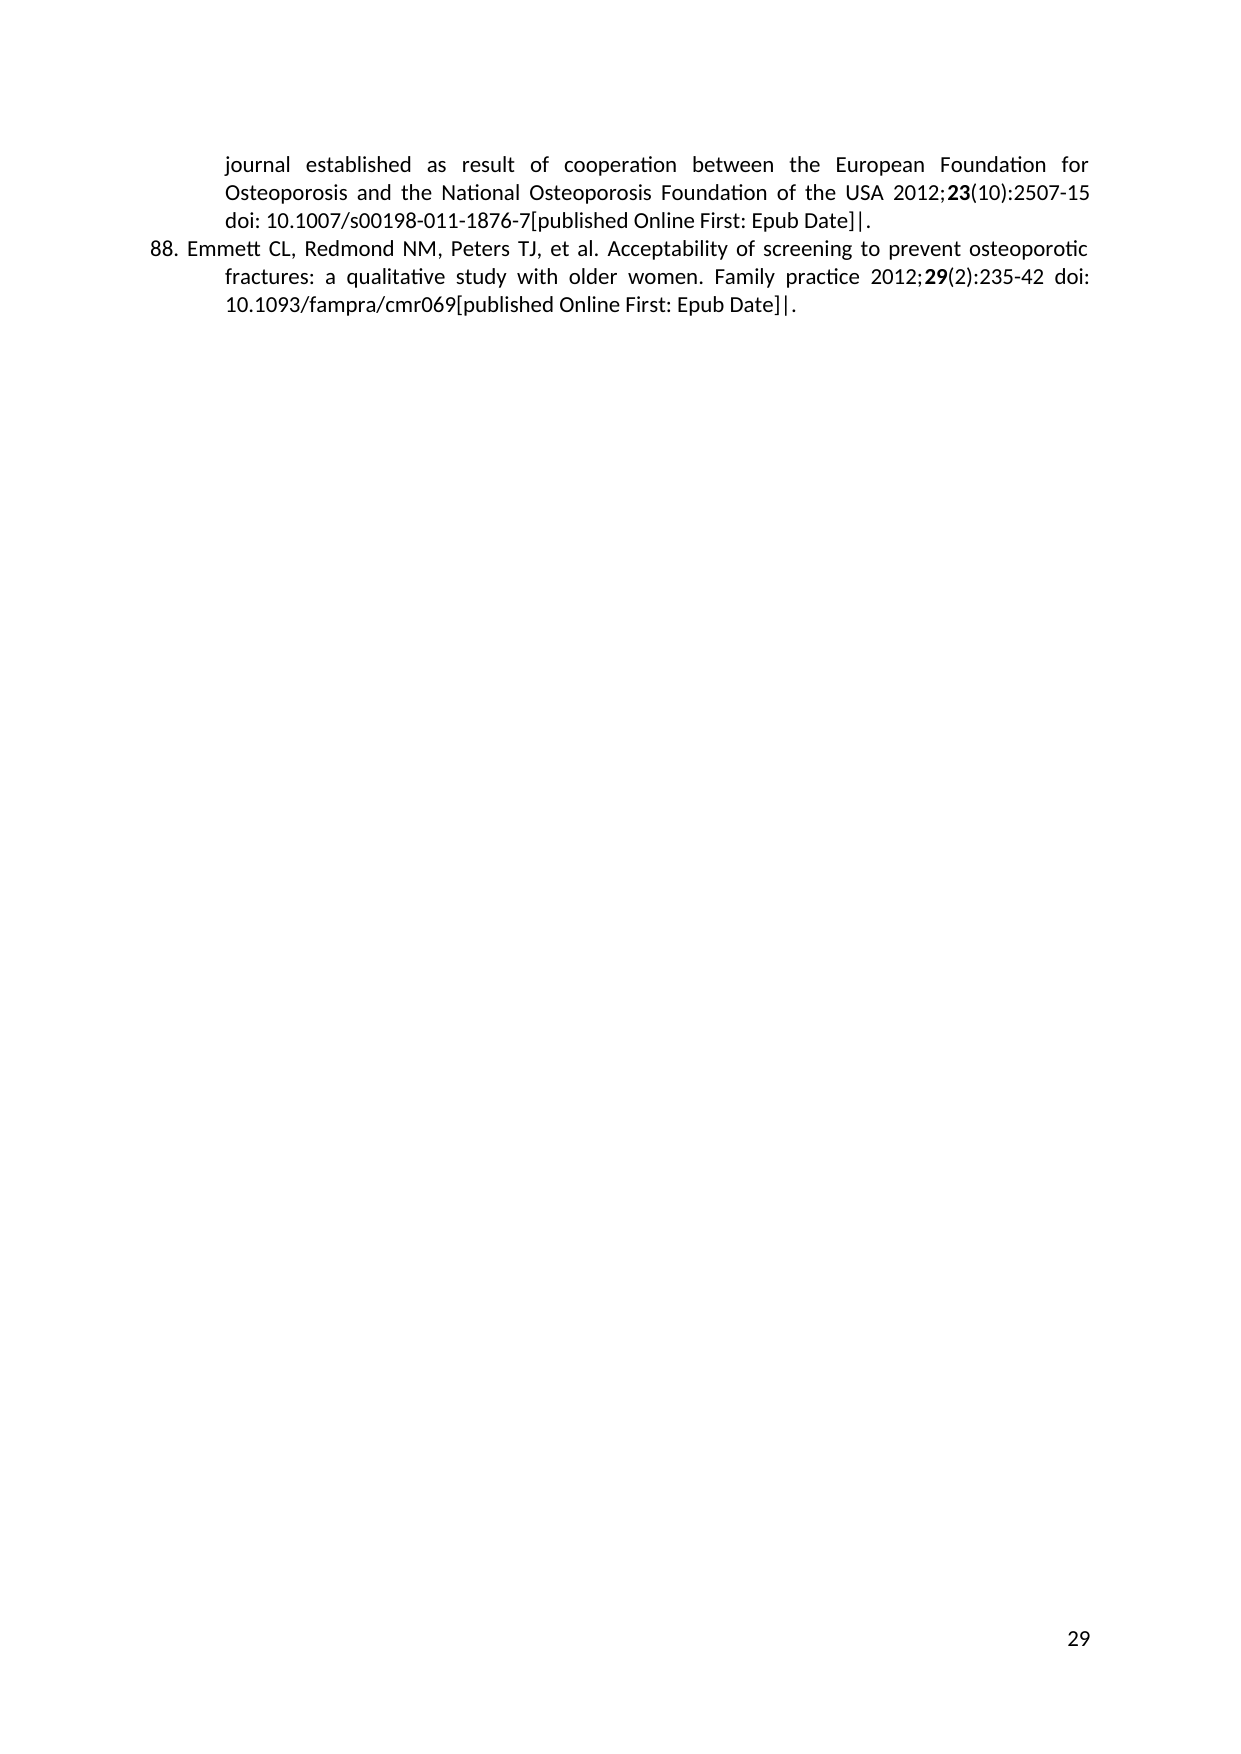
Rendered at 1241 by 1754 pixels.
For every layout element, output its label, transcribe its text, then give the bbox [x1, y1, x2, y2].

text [150, 150, 1090, 234]
text 88. Emmett CL, Redmond NM, Peters TJ, et al. Acceptability of screening to prevent osteoporotic fractures: a qualitative study with older women. Family practice 2012;29(2):235-42 doi: 10.1093/fampra/cmr069[published Online First: Epub Date]|. [150, 234, 1090, 318]
